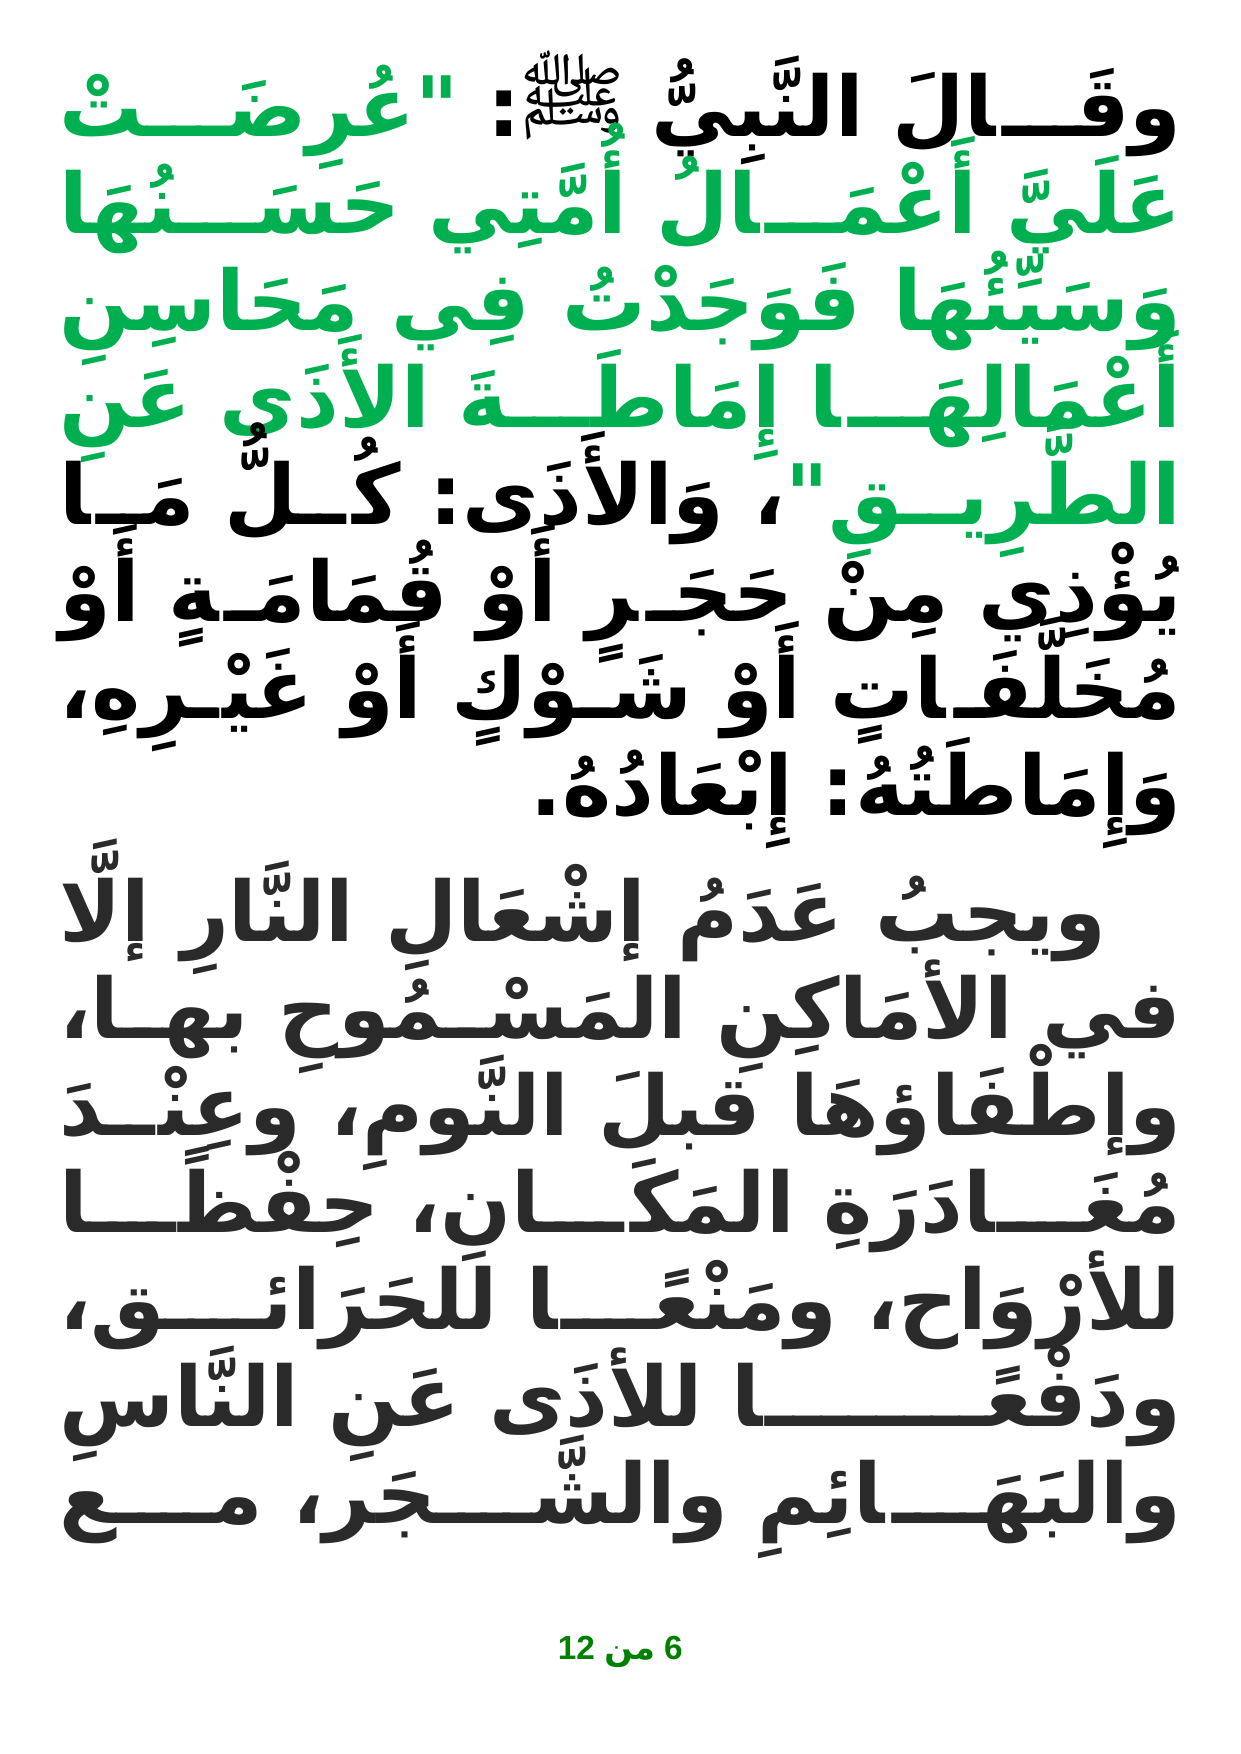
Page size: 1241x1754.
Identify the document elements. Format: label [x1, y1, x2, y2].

text [59, 59, 1181, 835]
text [59, 864, 1181, 1543]
